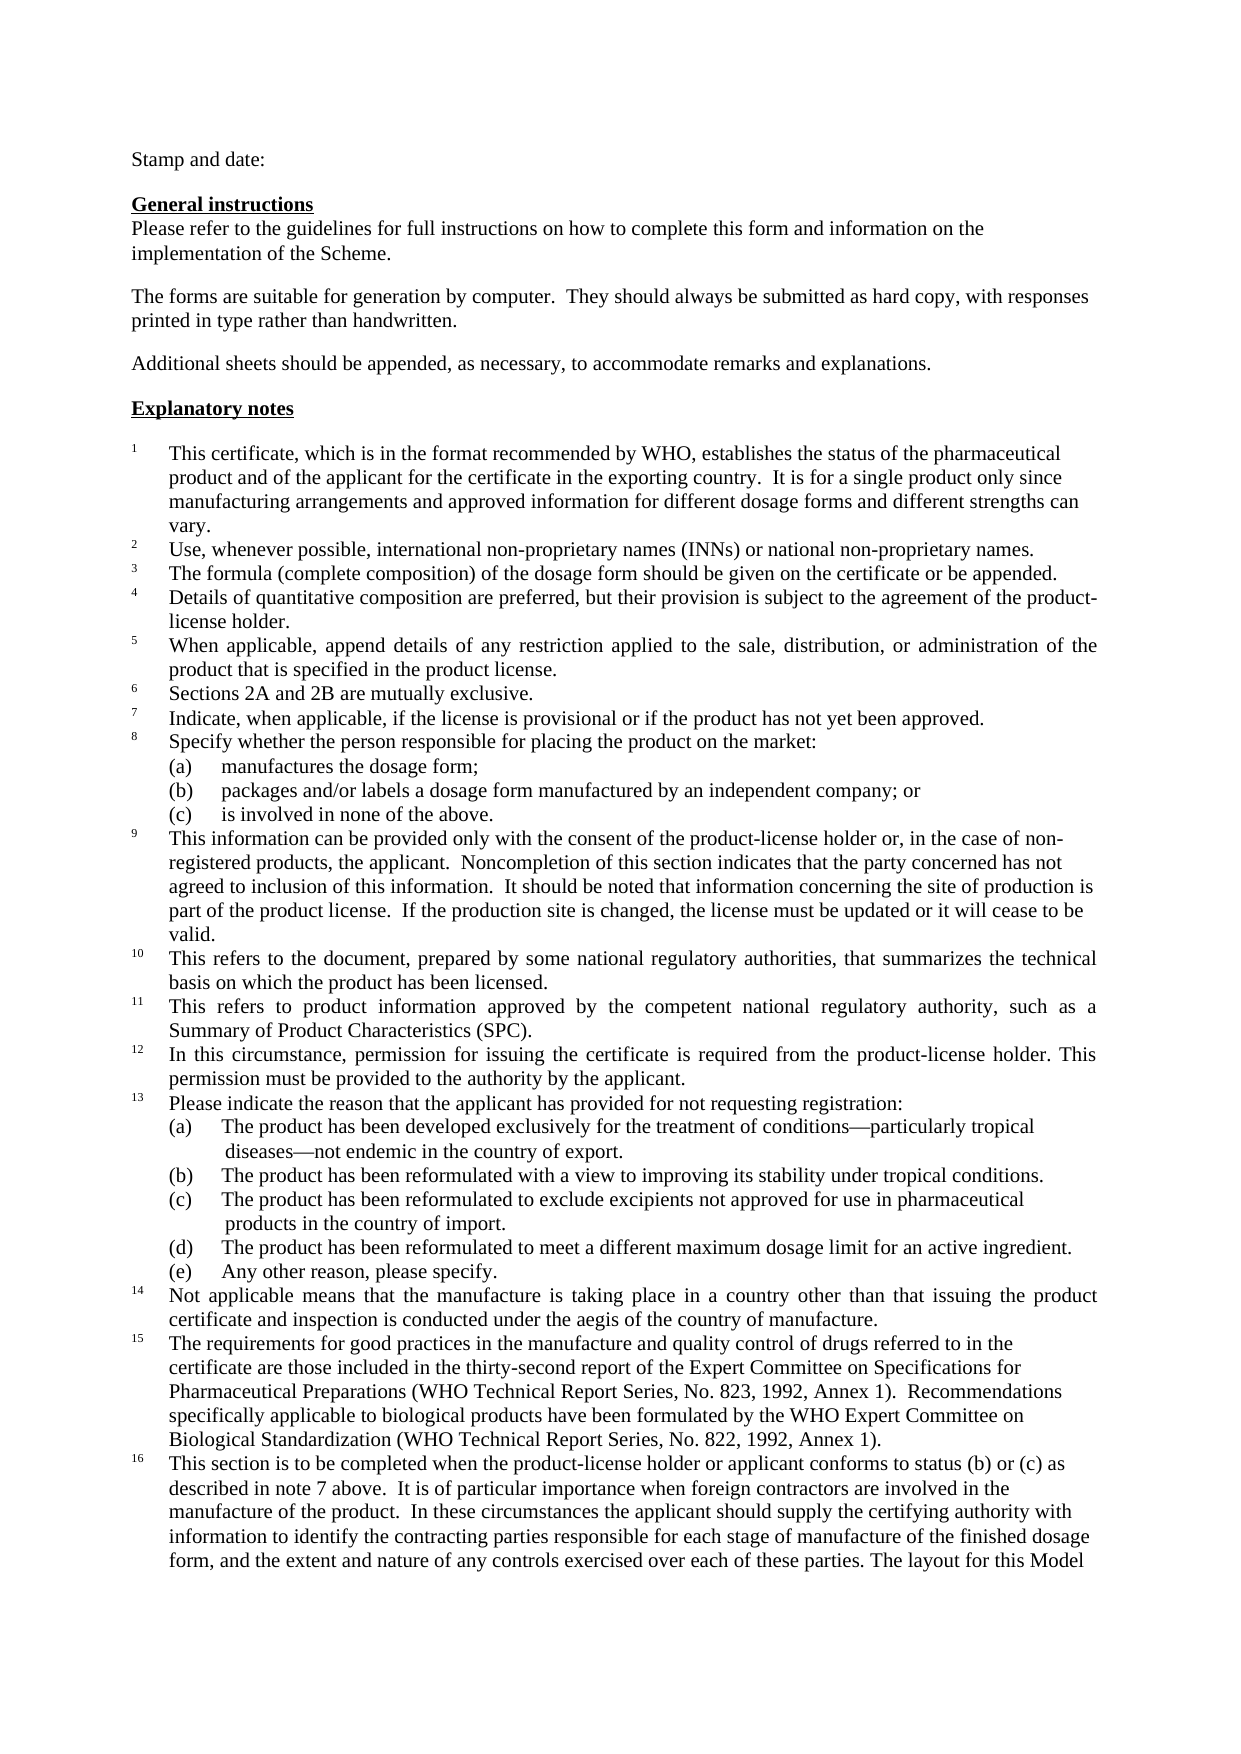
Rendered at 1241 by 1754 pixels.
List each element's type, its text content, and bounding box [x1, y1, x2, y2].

text Stamp and date: [131, 147, 1099, 171]
text 12 In this circumstance, permission for issuing the certificate is required from the product-license holder. This permission must be provided to the authority by the applicant. [131, 1042, 1099, 1090]
text 1 This certificate, which is in the format recommended by WHO, establishes the status of the pharmaceutical product and of the applicant for the certificate in the exporting country. It is for a single product only since manufacturing arrangements and approved information for different dosage forms and different strengths can vary. [131, 441, 1099, 537]
text (e) Any other reason, please specify. [169, 1259, 1099, 1283]
text 7 Indicate, when applicable, if the license is provisional or if the product has not yet been approved. [131, 705, 1099, 729]
text (b) The product has been reformulated with a view to improving its stability under tropical conditions. [169, 1163, 1099, 1187]
text (a) manufactures the dosage form; [169, 753, 1099, 778]
text Please refer to the guidelines for full instructions on how to complete this form and information on the implementation of the Scheme. [131, 216, 1099, 264]
text 13 Please indicate the reason that the applicant has provided for not requesting registration: [131, 1090, 1099, 1114]
text 9 This information can be provided only with the consent of the product-license holder or, in the case of non-registered products, the applicant. Noncompletion of this section indicates that the party concerned has not agreed to inclusion of this information. It should be noted that information concerning the site of production is part of the product license. If the production site is changed, the license must be updated or it will cease to be valid. [131, 826, 1099, 946]
text (a) The product has been developed exclusively for the treatment of conditions—particularly tropical diseases—not endemic in the country of export. [169, 1114, 1099, 1163]
text 3 The formula (complete composition) of the dosage form should be given on the certificate or be appended. [131, 561, 1099, 585]
text Additional sheets should be appended, as necessary, to accommodate remarks and explanations. [131, 351, 1099, 375]
text General instructions [131, 192, 1099, 216]
text 11 This refers to product information approved by the competent national regulatory authority, such as a Summary of Product Characteristics (SPC). [131, 994, 1099, 1042]
text The forms are suitable for generation by computer. They should always be submitted as hard copy, with responses printed in type rather than handwritten. [131, 284, 1099, 332]
text 15 The requirements for good practices in the manufacture and quality control of drugs referred to in the certificate are those included in the thirty-second report of the Expert Committee on Specifications for Pharmaceutical Preparations (WHO Technical Report Series, No. 823, 1992, Annex 1). Recommendations specifically applicable to biological products have been formulated by the WHO Expert Committee on Biological Standardization (WHO Technical Report Series, No. 822, 1992, Annex 1). [131, 1331, 1099, 1451]
text 4 Details of quantitative composition are preferred, but their provision is subject to the agreement of the product-license holder. [131, 585, 1099, 633]
text (d) The product has been reformulated to meet a different maximum dosage limit for an active ingredient. [169, 1235, 1099, 1259]
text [131, 1451, 1099, 1572]
text 14 Not applicable means that the manufacture is taking place in a country other than that issuing the product certificate and inspection is conducted under the aegis of the country of manufacture. [131, 1283, 1099, 1331]
text 8 Specify whether the person responsible for placing the product on the market: [131, 729, 1099, 753]
text 2 Use, whenever possible, international non-proprietary names (INNs) or national non-proprietary names. [131, 537, 1099, 561]
text (b) packages and/or labels a dosage form manufactured by an independent company; or [169, 778, 1099, 802]
text Explanatory notes [131, 396, 1099, 420]
text (c) The product has been reformulated to exclude excipients not approved for use in pharmaceutical products in the country of import. [169, 1187, 1099, 1235]
text 10 This refers to the document, prepared by some national regulatory authorities, that summarizes the technical basis on which the product has been licensed. [131, 946, 1099, 994]
text 6 Sections 2A and 2B are mutually exclusive. [131, 681, 1099, 705]
text (c) is involved in none of the above. [169, 802, 1099, 826]
text 5 When applicable, append details of any restriction applied to the sale, distribution, or administration of the product that is specified in the product license. [131, 633, 1099, 681]
